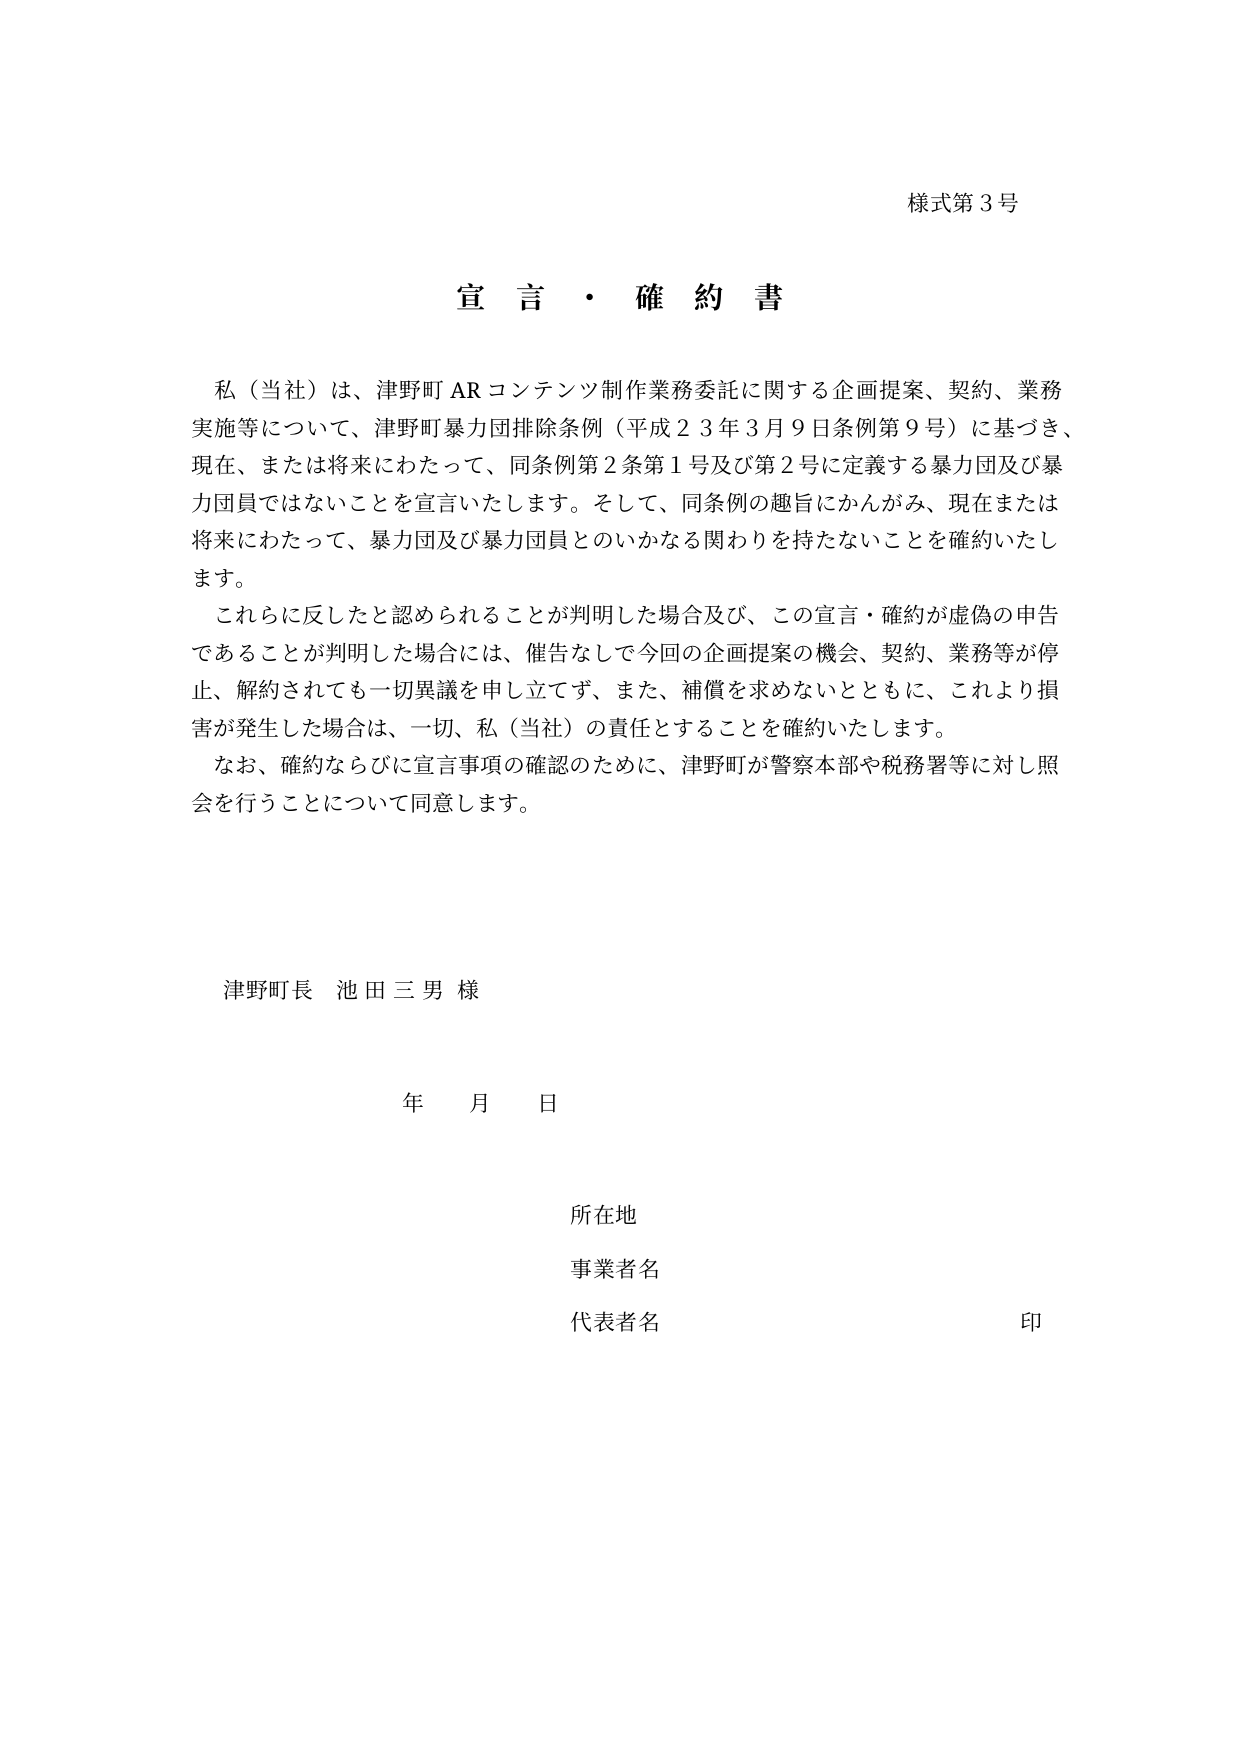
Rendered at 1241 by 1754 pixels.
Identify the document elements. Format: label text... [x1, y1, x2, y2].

text 様式第３号 [177, 183, 1019, 221]
text 私（当社）は、津野町ARコンテンツ制作業務委託に関する企画提案、契約、業務実施等について、津野町暴力団排除条例（平成２３年３月９日条例第９号）に基づき、現在、または将来にわたって、同条例第２条第１号及び第２号に定義する暴力団及び暴力団員ではないことを宣言いたします。そして、同条例の趣旨にかんがみ、現在または将来にわたって、暴力団及び暴力団員とのいかなる関わりを持たないことを確約いたします。 [191, 371, 1063, 596]
text 代表者名 印 [177, 1302, 1063, 1340]
text 所在地 [177, 1196, 1063, 1233]
text 津野町長 池 田 三 男 様 [177, 971, 1063, 1008]
text なお、確約ならびに宣言事項の確認のために、津野町が警察本部や税務署等に対し照会を行うことについて同意します。 [191, 746, 1063, 821]
text これらに反したと認められることが判明した場合及び、この宣言・確約が虚偽の申告であることが判明した場合には、催告なしで今回の企画提案の機会、契約、業務等が停止、解約されても一切異議を申し立てず、また、補償を求めないとともに、これより損害が発生した場合は、一切、私（当社）の責任とすることを確約いたします。 [191, 596, 1063, 746]
text 事業者名 [177, 1249, 1063, 1286]
text 宣 言 ・ 確 約 書 [177, 258, 1063, 333]
text 年 月 日 [177, 1083, 1063, 1121]
